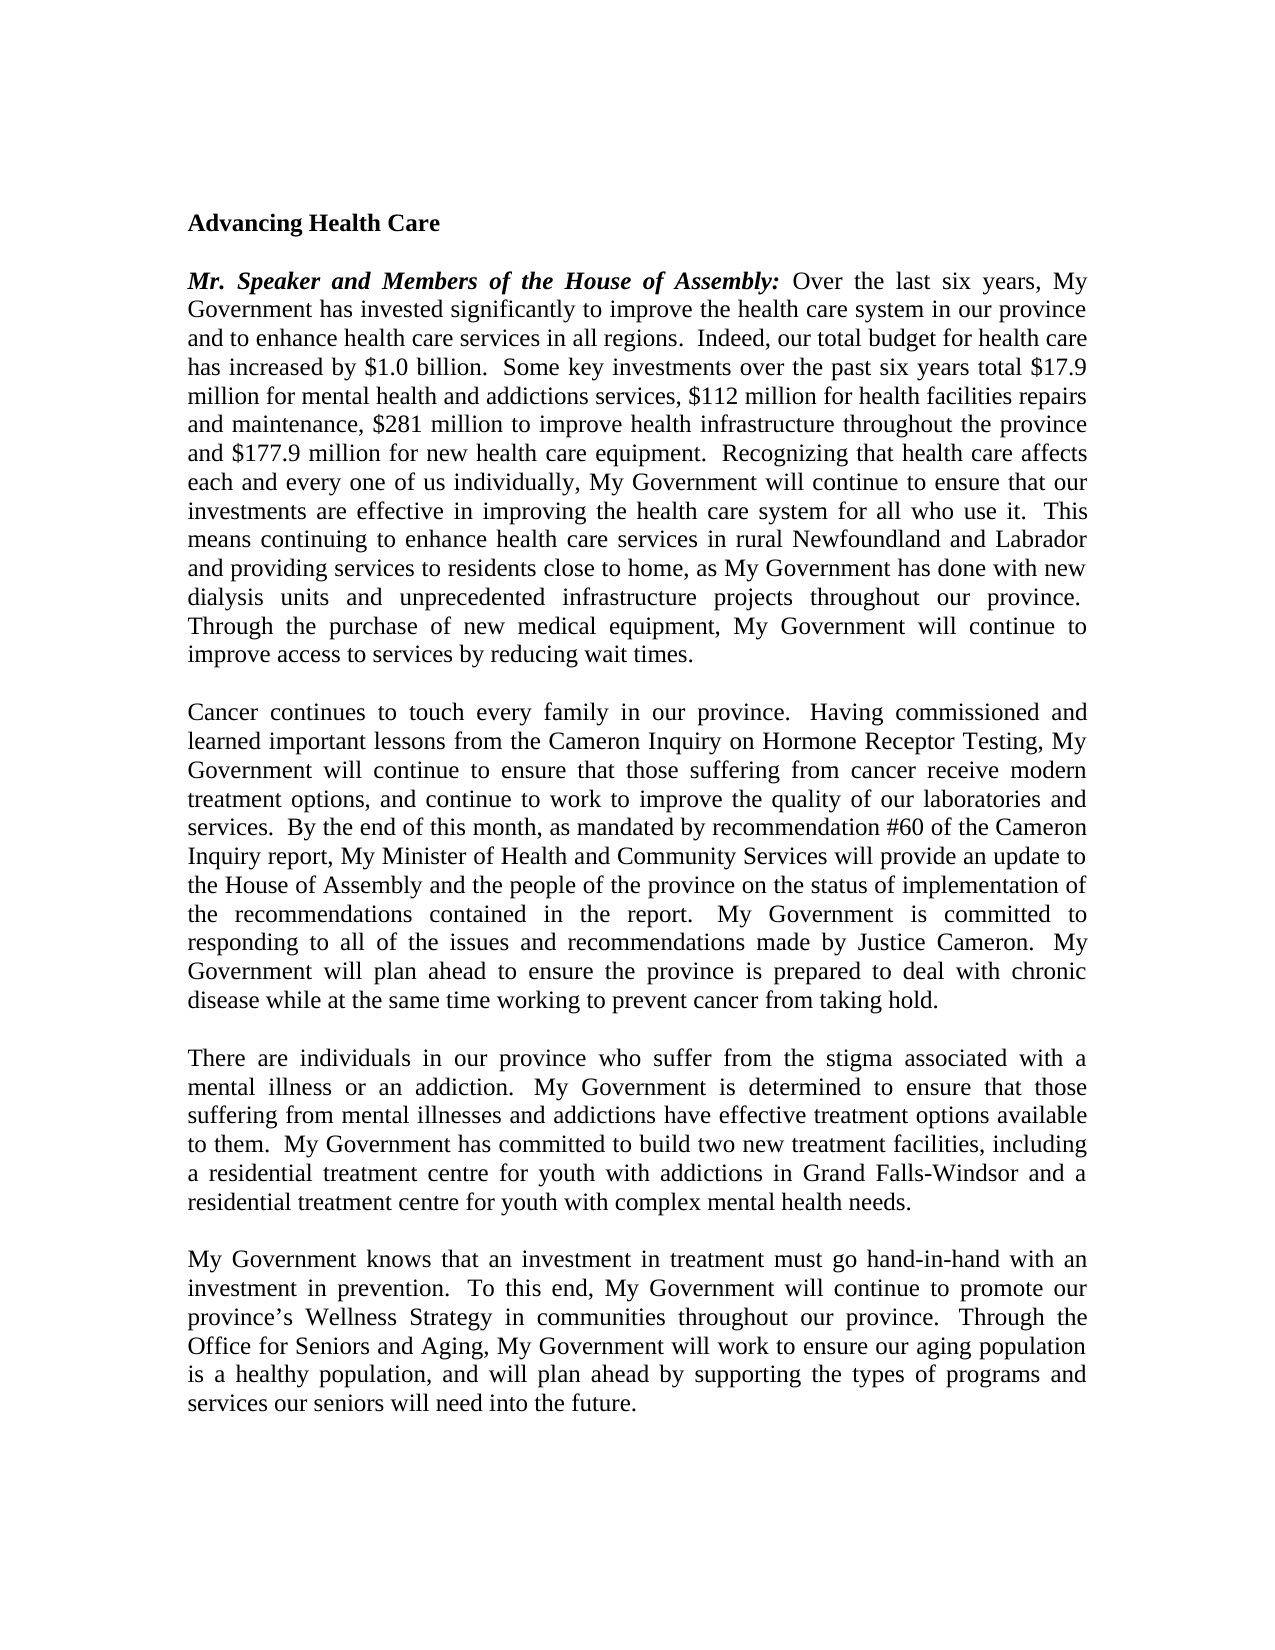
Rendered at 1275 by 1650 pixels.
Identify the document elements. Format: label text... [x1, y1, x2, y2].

text Mr. Speaker and Members of the House of Assembly: Over the last six years, My Government has invested significantly to improve the health care system in our province and to enhance health care services in all regions. Indeed, our total budget for health care has increased by $1.0 billion. Some key investments over the past six years total $17.9 million for mental health and addictions services, $112 million for health facilities repairs and maintenance, $281 million to improve health infrastructure throughout the province and $177.9 million for new health care equipment. Recognizing that health care affects each and every one of us individually, My Government will continue to ensure that our investments are effective in improving the health care system for all who use it. This means continuing to enhance health care services in rural Newfoundland and Labrador and providing services to residents close to home, as My Government has done with new dialysis units and unprecedented infrastructure projects throughout our province. Through the purchase of new medical equipment, My Government will continue to improve access to services by reducing wait times. [187, 266, 1088, 668]
text There are individuals in our province who suffer from the stigma associated with a mental illness or an addiction. My Government is determined to ensure that those suffering from mental illnesses and addictions have effective treatment options available to them. My Government has committed to build two new treatment facilities, including a residential treatment centre for youth with addictions in Grand Falls-Windsor and a residential treatment centre for youth with complex mental health needs. [187, 1043, 1088, 1215]
text Cancer continues to touch every family in our province. Having commissioned and learned important lessons from the Cameron Inquiry on Hormone Receptor Testing, My Government will continue to ensure that those suffering from cancer receive modern treatment options, and continue to work to improve the quality of our laboratories and services. By the end of this month, as mandated by recommendation #60 of the Cameron Inquiry report, My Minister of Health and Community Services will provide an update to the House of Assembly and the people of the province on the status of implementation of the recommendations contained in the report. My Government is committed to responding to all of the issues and recommendations made by Justice Cameron. My Government will plan ahead to ensure the province is prepared to deal with chronic disease while at the same time working to prevent cancer from taking hold. [187, 697, 1088, 1014]
text My Government knows that an investment in treatment must go hand-in-hand with an investment in prevention. To this end, My Government will continue to promote our province’s Wellness Strategy in communities throughout our province. Through the Office for Seniors and Aging, My Government will work to ensure our aging population is a healthy population, and will plan ahead by supporting the types of programs and services our seniors will need into the future. [187, 1244, 1088, 1417]
text Advancing Health Care [187, 208, 1088, 237]
